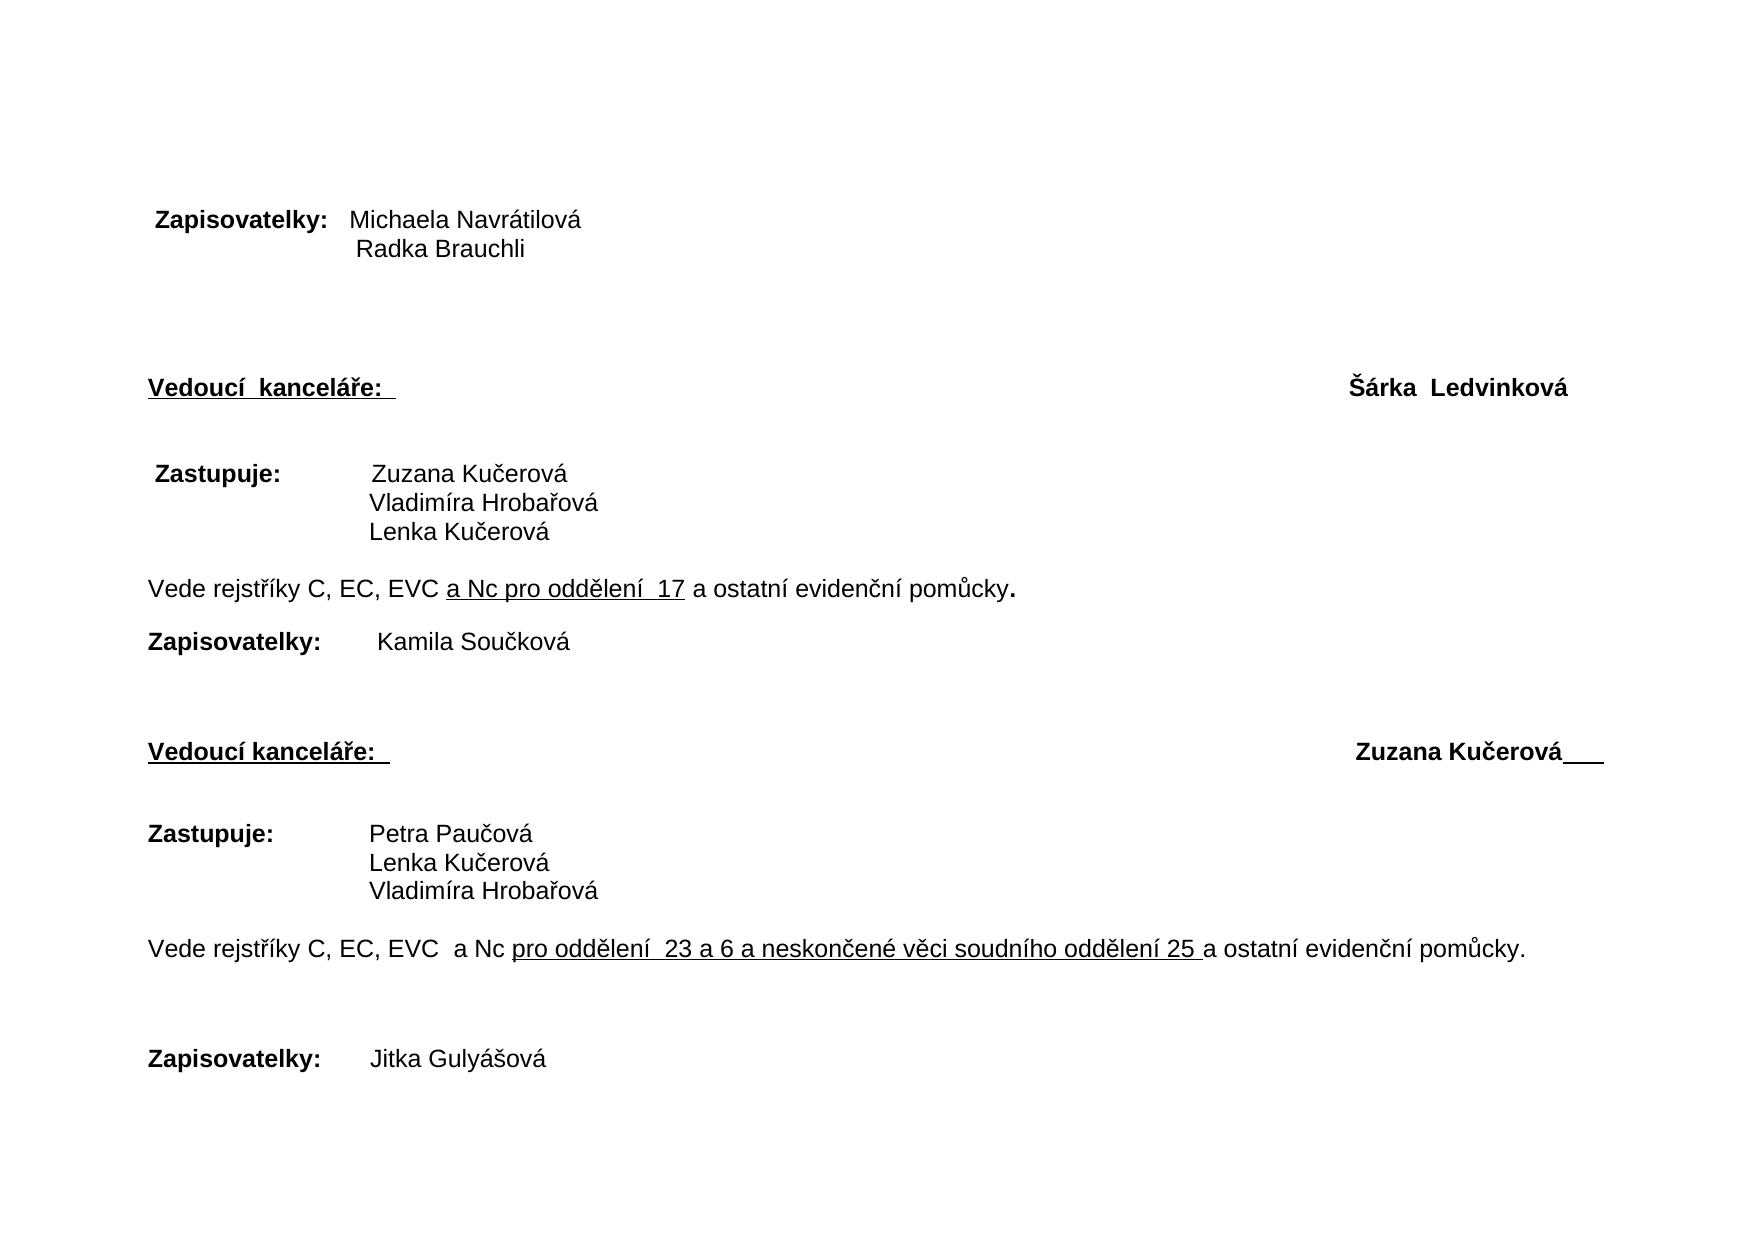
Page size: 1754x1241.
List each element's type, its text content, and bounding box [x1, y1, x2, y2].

text Vedoucí kanceláře: Šárka Ledvinková [148, 373, 1606, 402]
text Zapisovatelky: Jitka Gulyášová [148, 1044, 1606, 1073]
text Zastupuje: Petra Paučová [148, 819, 1606, 848]
text Vladimíra Hrobařová [148, 488, 1606, 517]
text Vede rejstříky C, EC, EVC a Nc pro oddělení 23 a 6 a neskončené věci soudního oddělení 25 a ostatní evidenční pomůcky. [148, 934, 1606, 963]
text Zapisovatelky: Michaela Navrátilová [148, 205, 1606, 234]
text Vedoucí kanceláře: Zuzana Kučerová [148, 737, 1606, 766]
text Zastupuje: Zuzana Kučerová [148, 459, 1606, 488]
text Vede rejstříky C, EC, EVC a Nc pro oddělení ostatní evidenční pomůcky. [148, 574, 1606, 603]
text Vladimíra Hrobařová [148, 876, 1606, 905]
text Radka Brauchli [148, 234, 1606, 263]
text Lenka Kučerová [148, 517, 1606, 545]
text Lenka Kučerová [148, 848, 1606, 876]
text Zapisovatelky: Kamila Součková [148, 627, 1606, 656]
